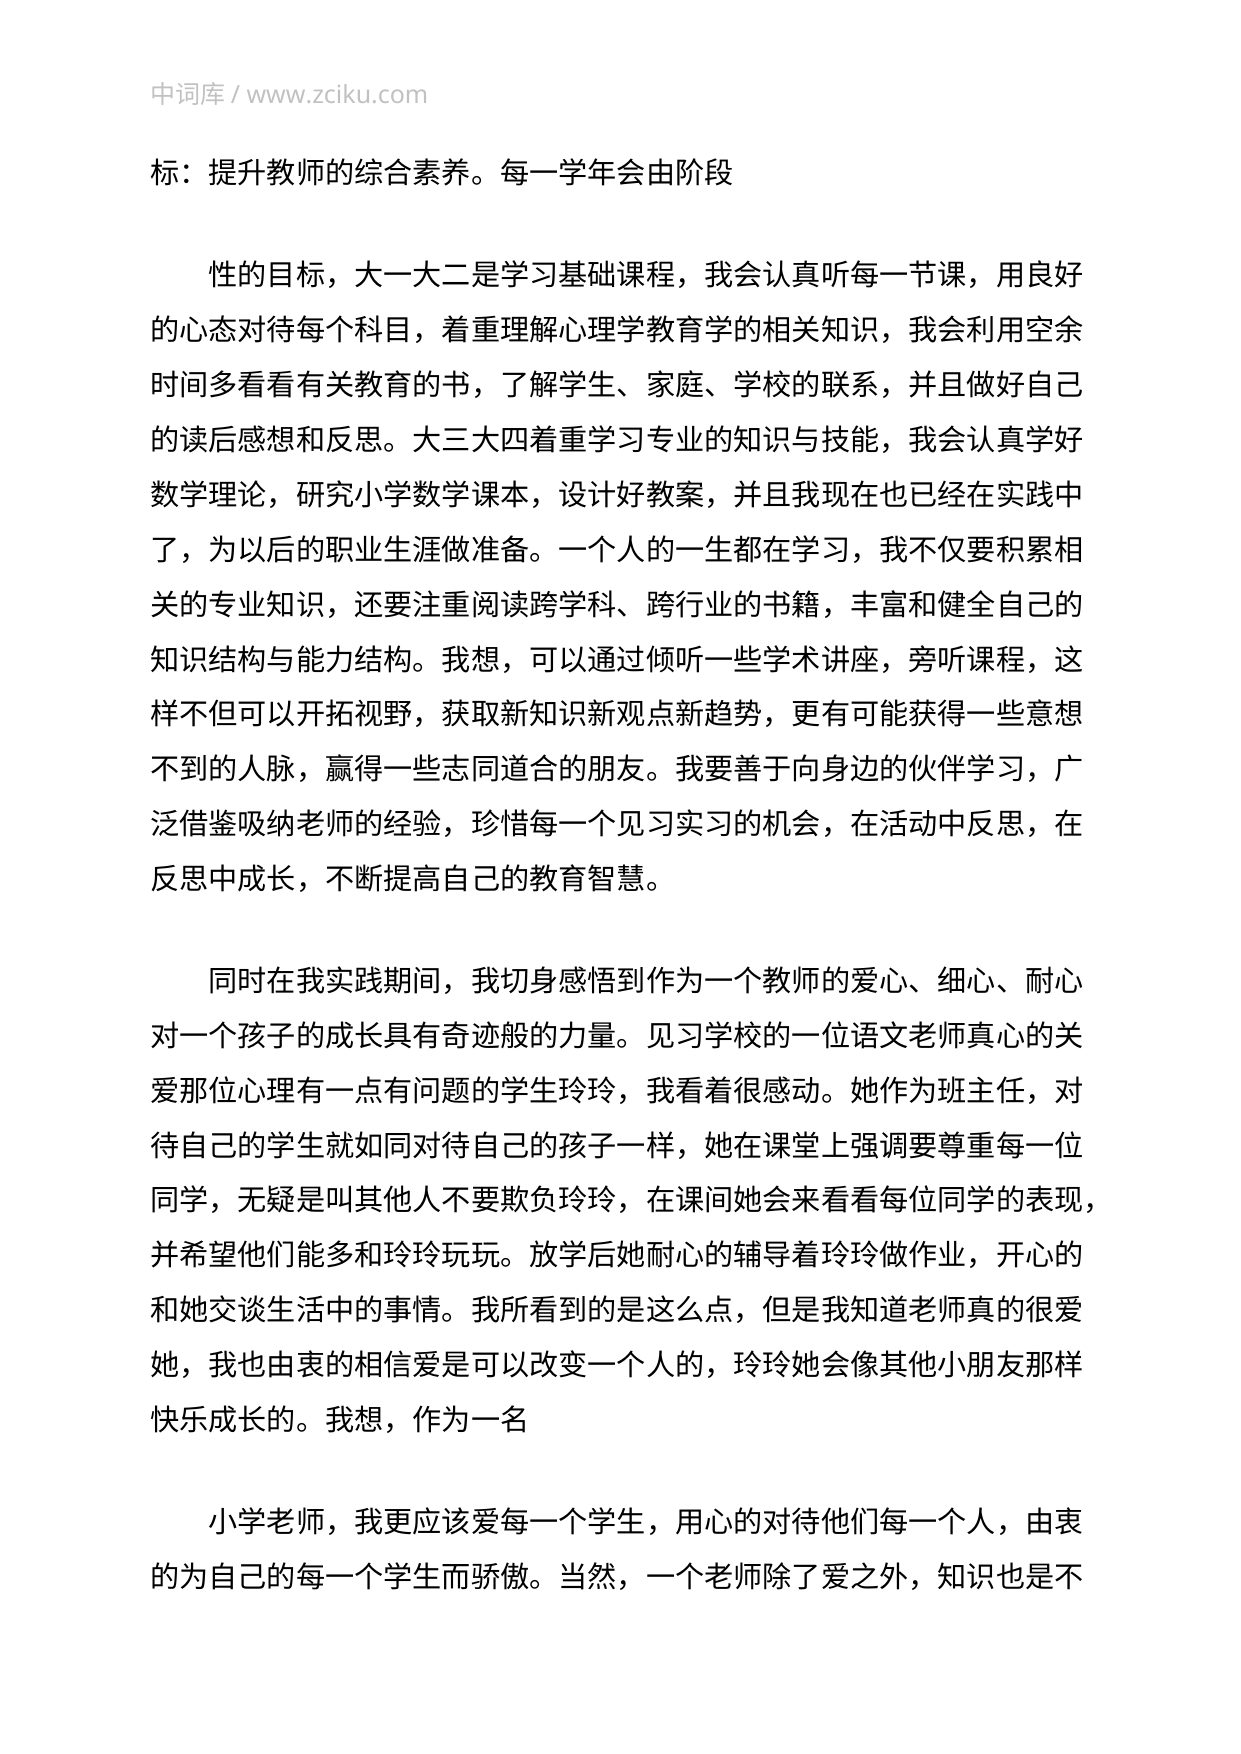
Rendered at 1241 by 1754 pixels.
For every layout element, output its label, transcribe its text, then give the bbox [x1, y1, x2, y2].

text 性的目标，大一大二是学习基础课程，我会认真听每一节课，用良好的心态对待每个科目，着重理解心理学教育学的相关知识，我会利用空余时间多看看有关教育的书，了解学生、家庭、学校的联系，并且做好自己的读后感想和反思。大三大四着重学习专业的知识与技能，我会认真学好数学理论，研究小学数学课本，设计好教案，并且我现在也已经在实践中了，为以后的职业生涯做准备。一个人的一生都在学习，我不仅要积累相关的专业知识，还要注重阅读跨学科、跨行业的书籍，丰富和健全自己的知识结构与能力结构。我想，可以通过倾听一些学术讲座，旁听课程，这样不但可以开拓视野，获取新知识新观点新趋势，更有可能获得一些意想不到的人脉，赢得一些志同道合的朋友。我要善于向身边的伙伴学习，广泛借鉴吸纳老师的经验，珍惜每一个见习实习的机会，在活动中反思，在反思中成长，不断提高自己的教育智慧。 [150, 252, 1090, 898]
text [150, 150, 1090, 192]
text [150, 1498, 1090, 1596]
text 同时在我实践期间，我切身感悟到作为一个教师的爱心、细心、耐心对一个孩子的成长具有奇迹般的力量。见习学校的一位语文老师真心的关爱那位心理有一点有问题的学生玲玲，我看着很感动。她作为班主任，对待自己的学生就如同对待自己的孩子一样，她在课堂上强调要尊重每一位同学，无疑是叫其他人不要欺负玲玲，在课间她会来看看每位同学的表现，并希望他们能多和玲玲玩玩。放学后她耐心的辅导着玲玲做作业，开心的和她交谈生活中的事情。我所看到的是这么点，但是我知道老师真的很爱她，我也由衷的相信爱是可以改变一个人的，玲玲她会像其他小朋友那样快乐成长的。我想，作为一名 [150, 957, 1090, 1439]
